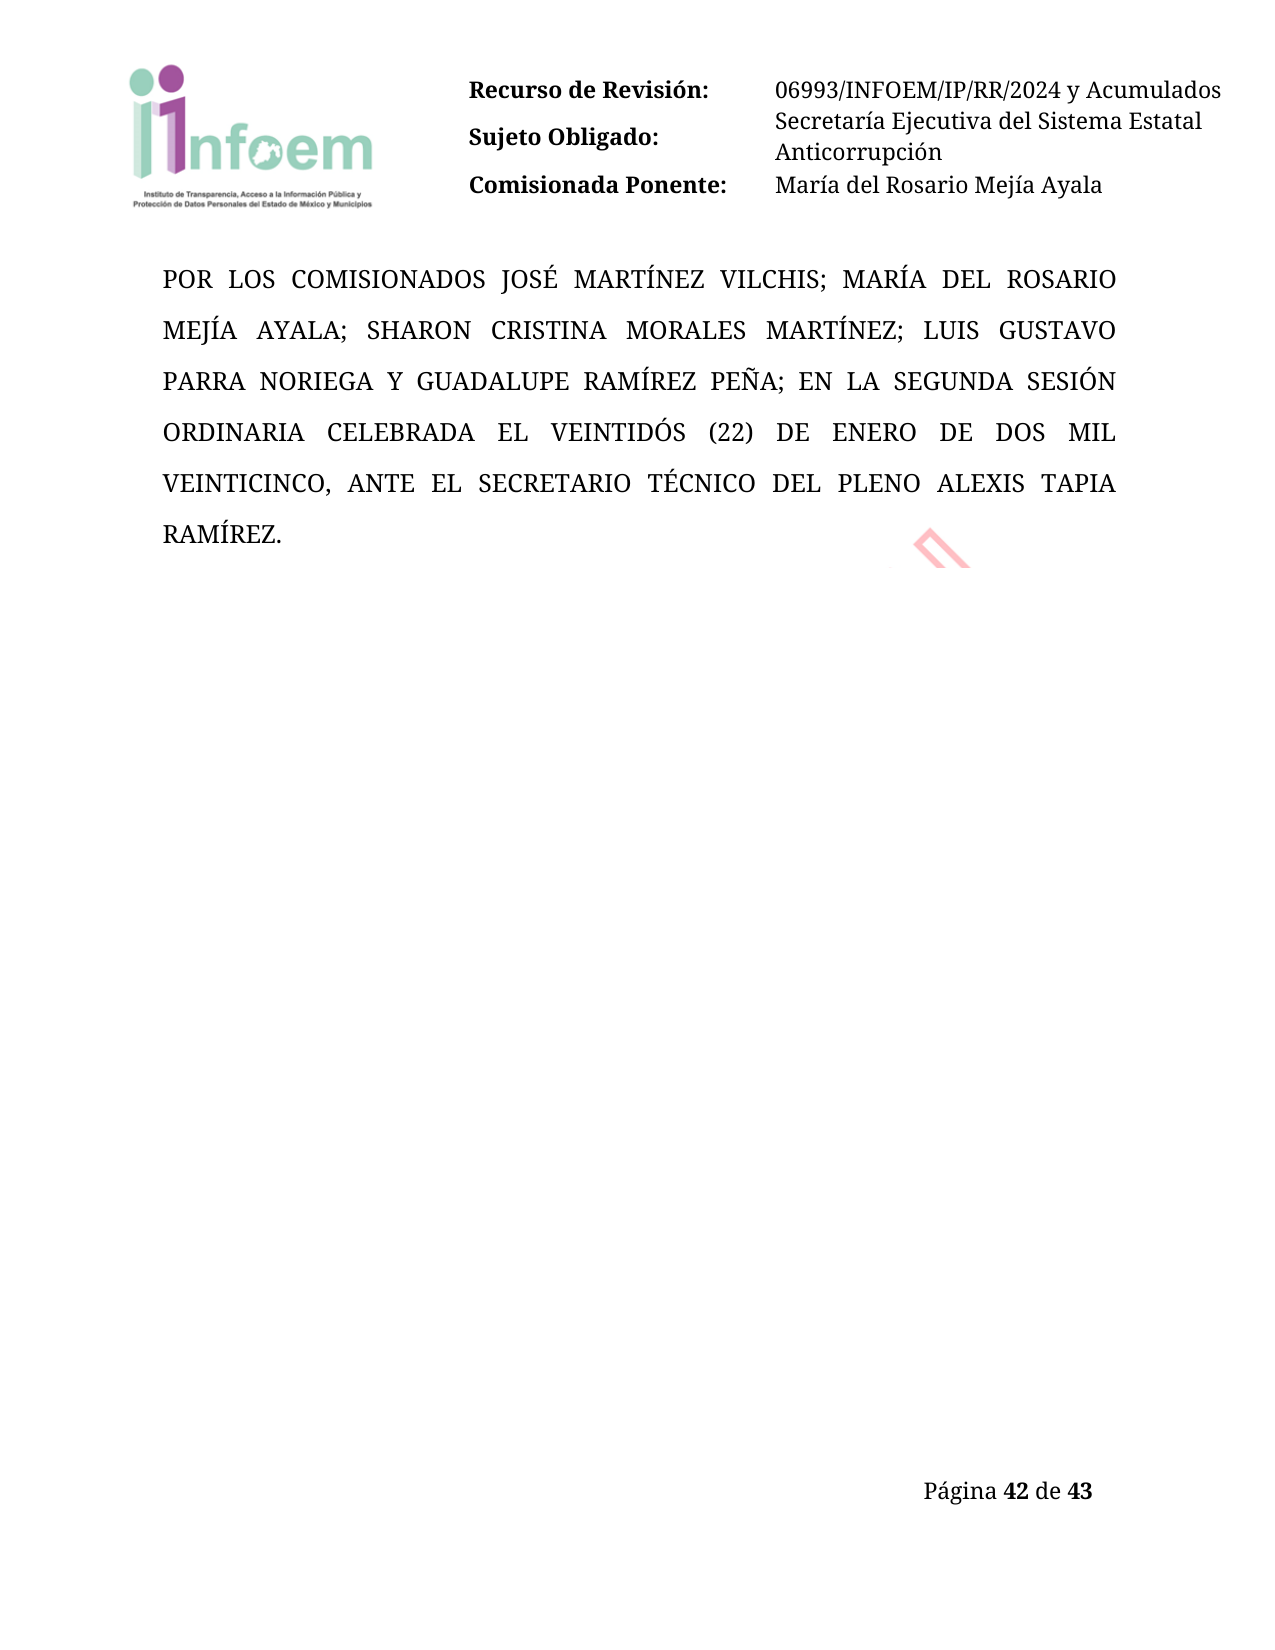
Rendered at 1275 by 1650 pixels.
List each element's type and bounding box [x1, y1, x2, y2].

picture [9, 4, 1275, 1650]
text [162, 262, 1117, 551]
